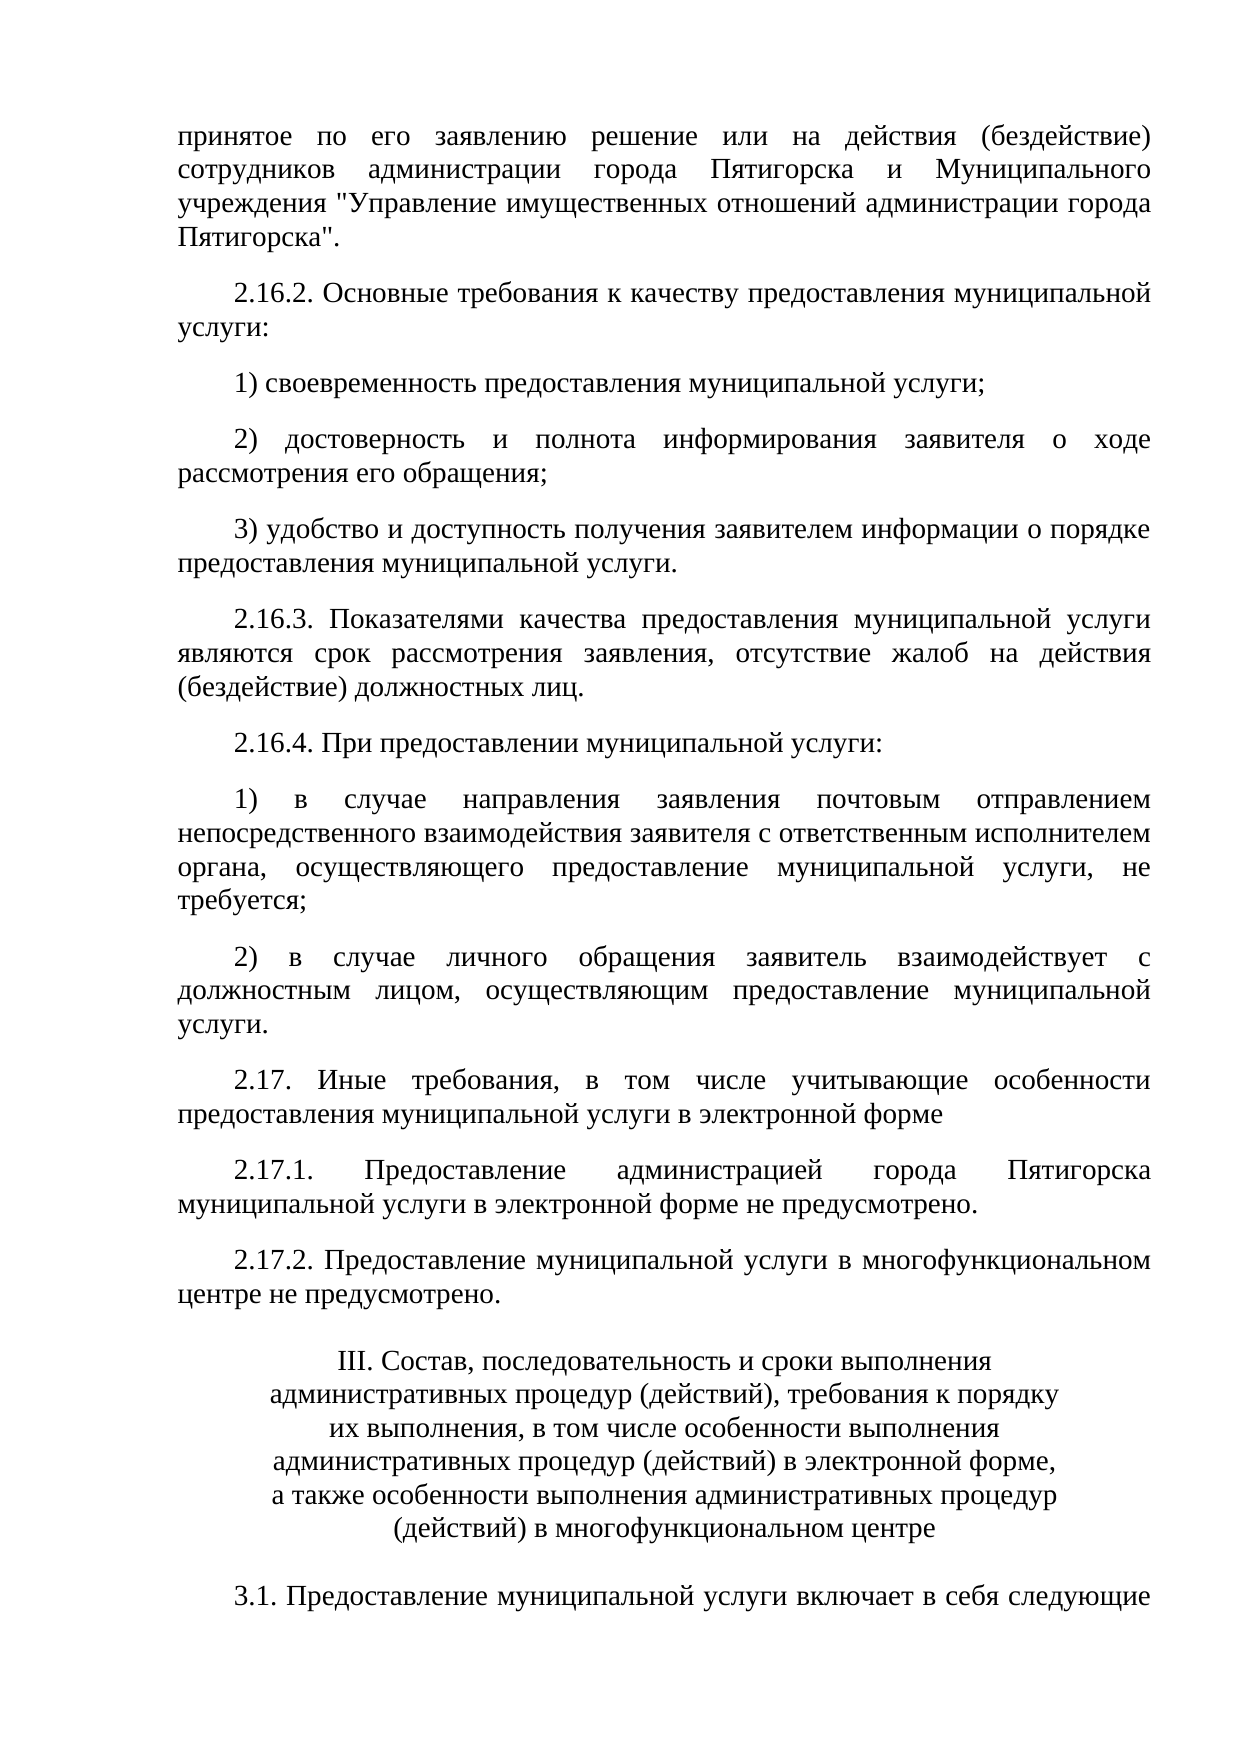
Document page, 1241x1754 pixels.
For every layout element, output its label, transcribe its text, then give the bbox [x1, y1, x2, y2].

text 1) своевременность предоставления муниципальной услуги; [177, 365, 1152, 399]
text административных процедур (действий) в электронной форме, [177, 1443, 1152, 1477]
text а также особенности выполнения административных процедур [177, 1477, 1152, 1511]
text 2.16.4. При предоставлении муниципальной услуги: [177, 725, 1152, 759]
text 2.17.1. Предоставление администрацией города Пятигорска муниципальной услуги в электронной форме не предусмотрено. [177, 1152, 1152, 1219]
text 3) удобство и доступность получения заявителем информации о порядке предоставления муниципальной услуги. [177, 512, 1152, 579]
text административных процедур (действий), требования к порядку [177, 1376, 1152, 1410]
text (действий) в многофункциональном центре [177, 1511, 1152, 1544]
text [177, 118, 1152, 252]
text 2.17. Иные требования, в том числе учитывающие особенности предоставления муниципальной услуги в электронной форме [177, 1062, 1152, 1129]
text 2.16.2. Основные требования к качеству предоставления муниципальной услуги: [177, 275, 1152, 342]
text 2.16.3. Показателями качества предоставления муниципальной услуги являются срок рассмотрения заявления, отсутствие жалоб на действия (бездействие) должностных лиц. [177, 602, 1152, 702]
text их выполнения, в том числе особенности выполнения [177, 1410, 1152, 1443]
text 2) достоверность и полнота информирования заявителя о ходе рассмотрения его обращения; [177, 422, 1152, 489]
text 1) в случае направления заявления почтовым отправлением непосредственного взаимодействия заявителя с ответственным исполнителем органа, осуществляющего предоставление муниципальной услуги, не требуется; [177, 782, 1152, 916]
text 2.17.2. Предоставление муниципальной услуги в многофункциональном центре не предусмотрено. [177, 1242, 1152, 1309]
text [177, 1578, 1152, 1611]
text 2) в случае личного обращения заявитель взаимодействует с должностным лицом, осуществляющим предоставление муниципальной услуги. [177, 939, 1152, 1039]
text III. Состав, последовательность и сроки выполнения [177, 1343, 1152, 1376]
